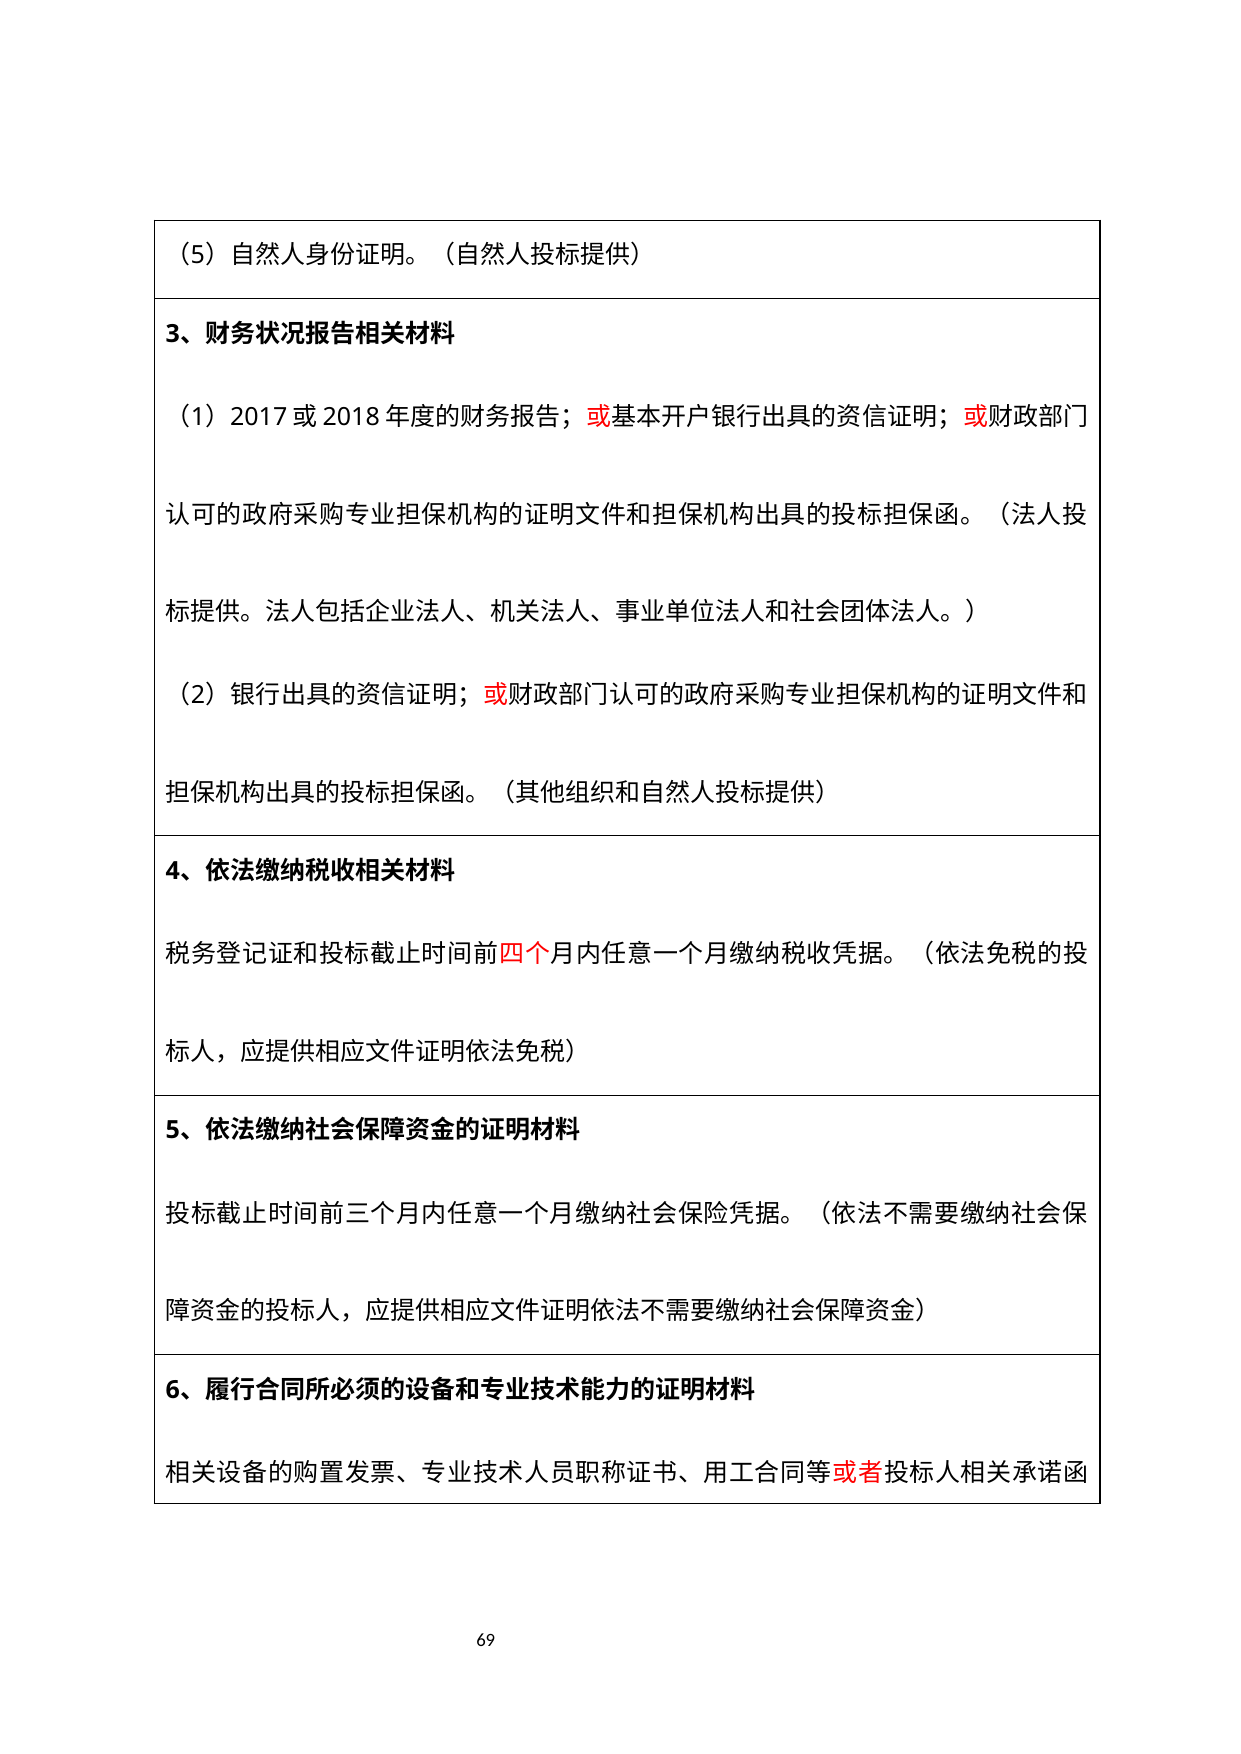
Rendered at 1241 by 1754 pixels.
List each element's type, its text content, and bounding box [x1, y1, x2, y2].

table_cell 4、依法缴纳税收相关材料 税务登记证和投标截止时间前四个月内任意一个月缴纳税收凭据。（依法免税的投标人，应提供相应文件证明依法免税） [155, 836, 1099, 1094]
table_cell 5、依法缴纳社会保障资金的证明材料 投标截止时间前三个月内任意一个月缴纳社会保险凭据。（依法不需要缴纳社会保障资金的投标人，应提供相应文件证明依法不需要缴纳社会保障资金） [155, 1096, 1099, 1354]
table_cell 3、财务状况报告相关材料 （1）2017或2018年度的财务报告；或基本开户银行出具的资信证明；或财政部门认可的政府采购专业担保机构的证明文件和担保机构出具的投标担保函。（法人投标提供。法人包括企业法人、机关法人、事业单位法人和社会团体法人。） （2）银行出具的资信证明；或财政部门认可的政府采购专业担保机构的证明文件和担保机构出具的投标担保函。（其他组织和自然人投标提供） [155, 299, 1099, 835]
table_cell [155, 221, 1099, 298]
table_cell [155, 1355, 1099, 1503]
